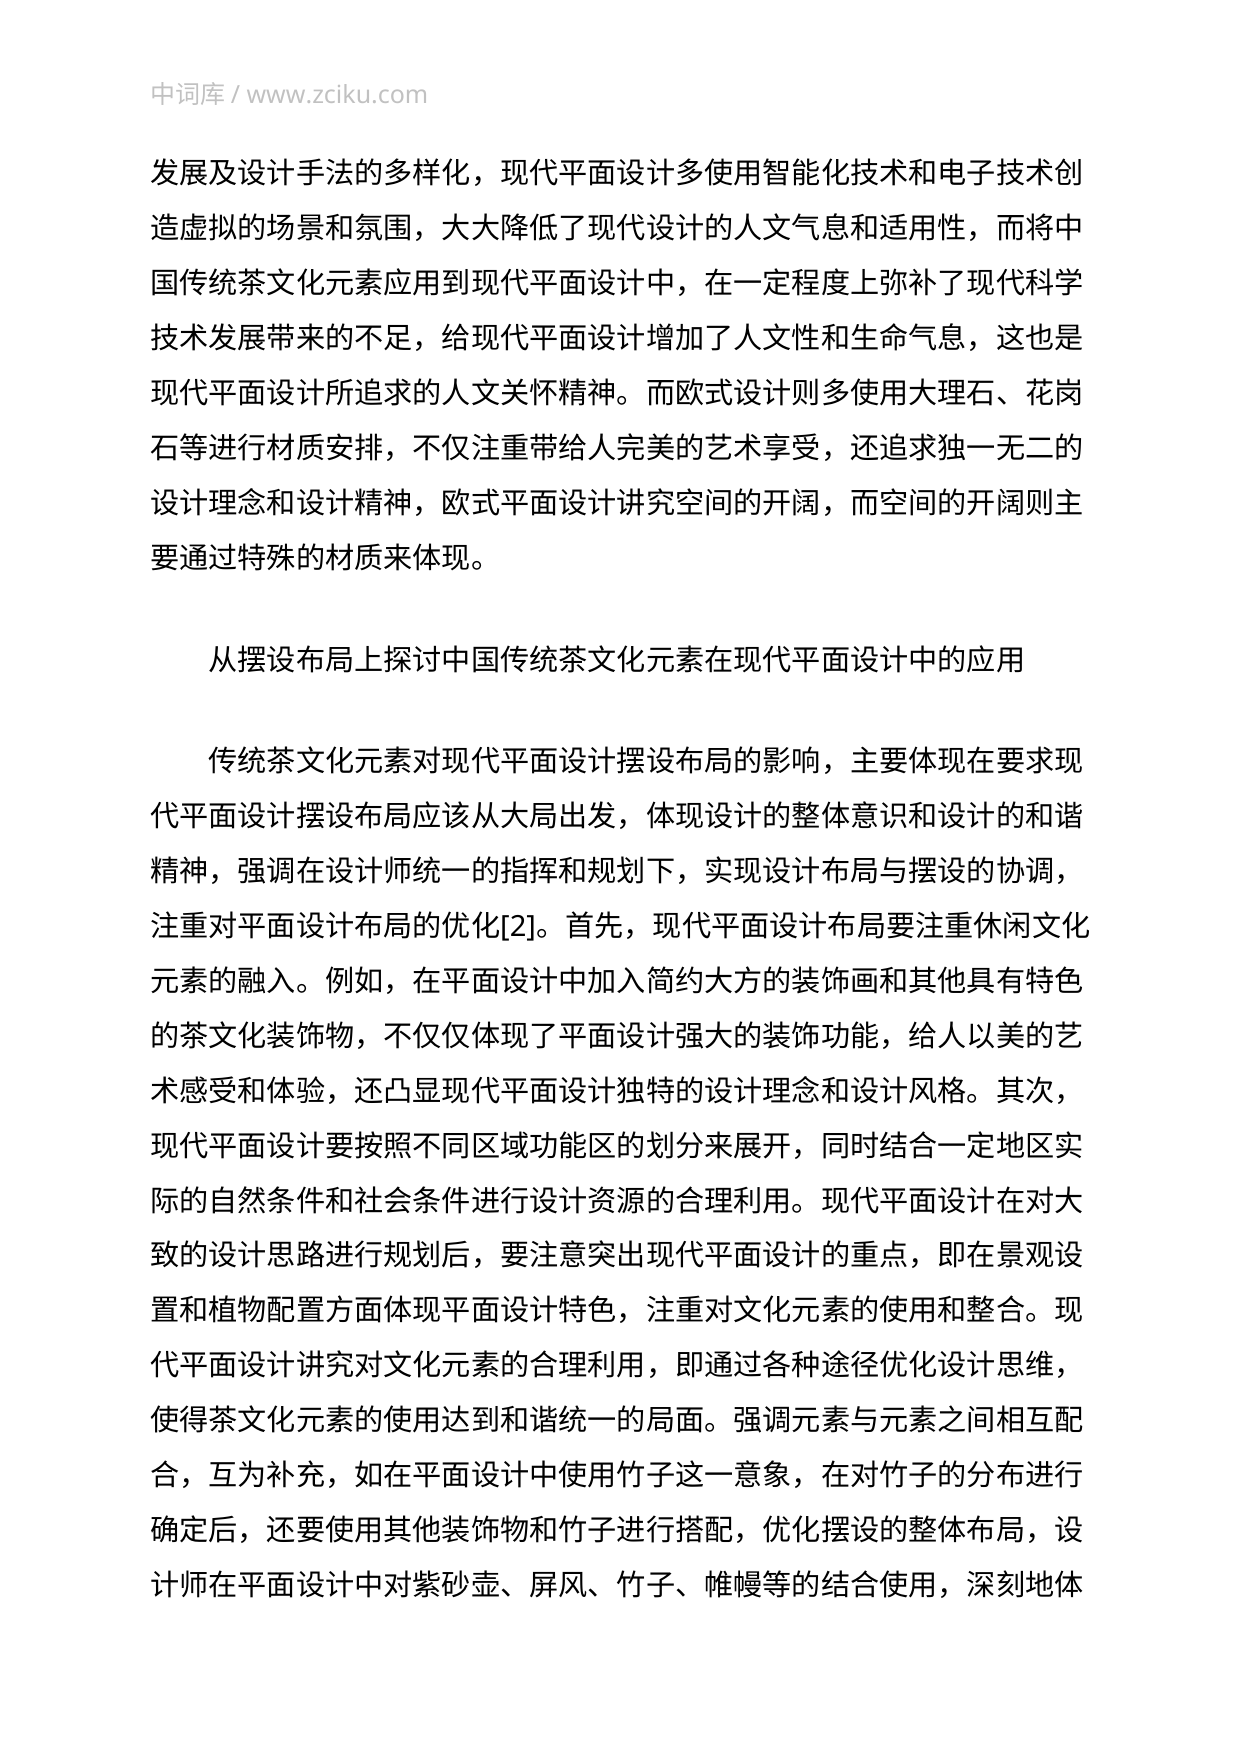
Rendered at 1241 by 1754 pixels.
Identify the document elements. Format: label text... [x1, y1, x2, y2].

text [150, 738, 1090, 1604]
text 从摆设布局上探讨中国传统茶文化元素在现代平面设计中的应用 [150, 636, 1090, 678]
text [150, 150, 1090, 577]
